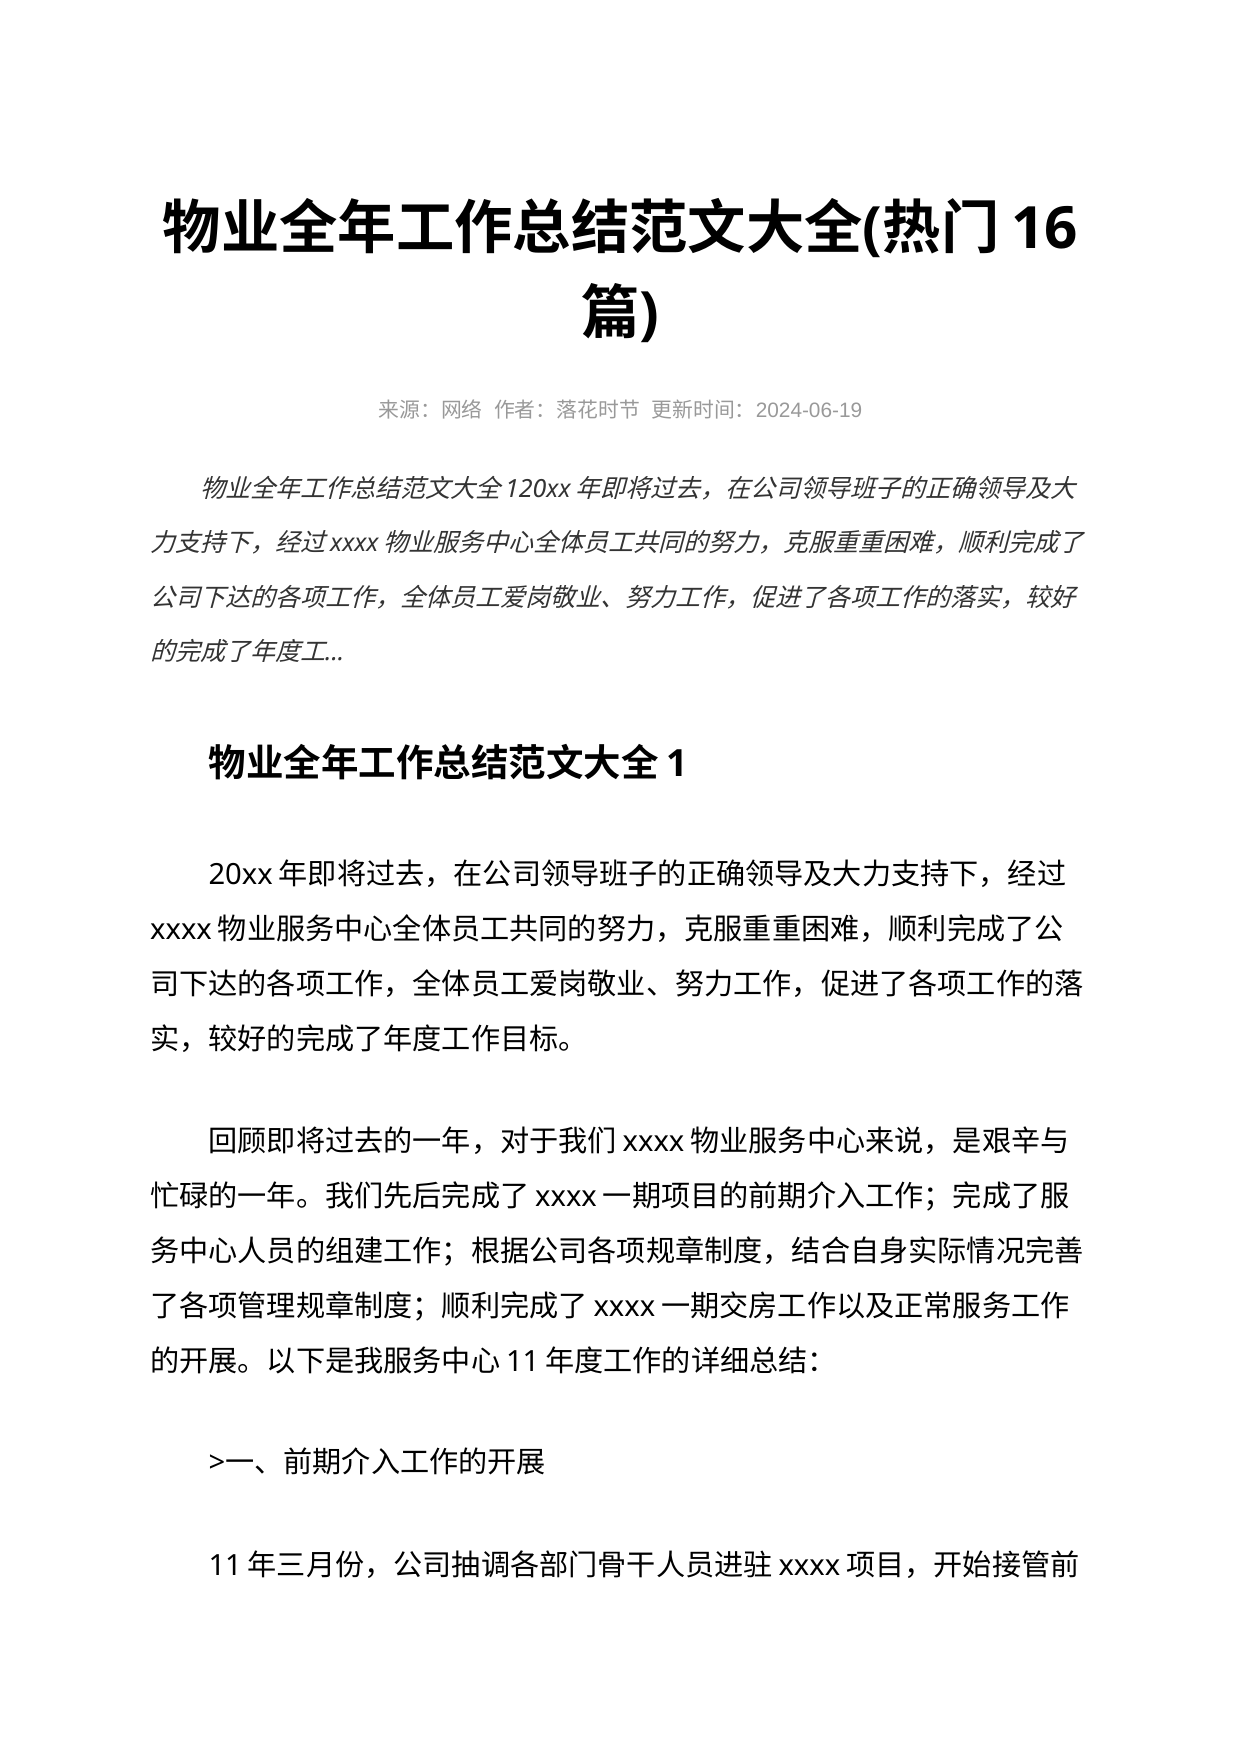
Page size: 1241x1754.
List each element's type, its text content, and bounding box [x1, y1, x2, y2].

subtitle 物业全年工作总结范文大全(热门16篇) [150, 181, 1090, 351]
text 物业全年工作总结范文大全120xx年即将过去，在公司领导班子的正确领导及大力支持下，经过xxxx物业服务中心全体员工共同的努力，克服重重困难，顺利完成了公司下达的各项工作，全体员工爱岗敬业、努力工作，促进了各项工作的落实，较好的完成了年度工... [150, 468, 1090, 668]
text 来源：网络 作者：落花时节 更新时间：2024-06-19 [150, 398, 1090, 422]
text >一、前期介入工作的开展 [150, 1439, 1090, 1481]
text 20xx年即将过去，在公司领导班子的正确领导及大力支持下，经过xxxx物业服务中心全体员工共同的努力，克服重重困难，顺利完成了公司下达的各项工作，全体员工爱岗敬业、努力工作，促进了各项工作的落实，较好的完成了年度工作目标。 [150, 851, 1090, 1058]
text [150, 1541, 1090, 1583]
text 物业全年工作总结范文大全1 [150, 733, 1090, 787]
text 回顾即将过去的一年，对于我们xxxx物业服务中心来说，是艰辛与忙碌的一年。我们先后完成了xxxx一期项目的前期介入工作；完成了服务中心人员的组建工作；根据公司各项规章制度，结合自身实际情况完善了各项管理规章制度；顺利完成了xxxx一期交房工作以及正常服务工作的开展。以下是我服务中心11年度工作的详细总结： [150, 1117, 1090, 1379]
